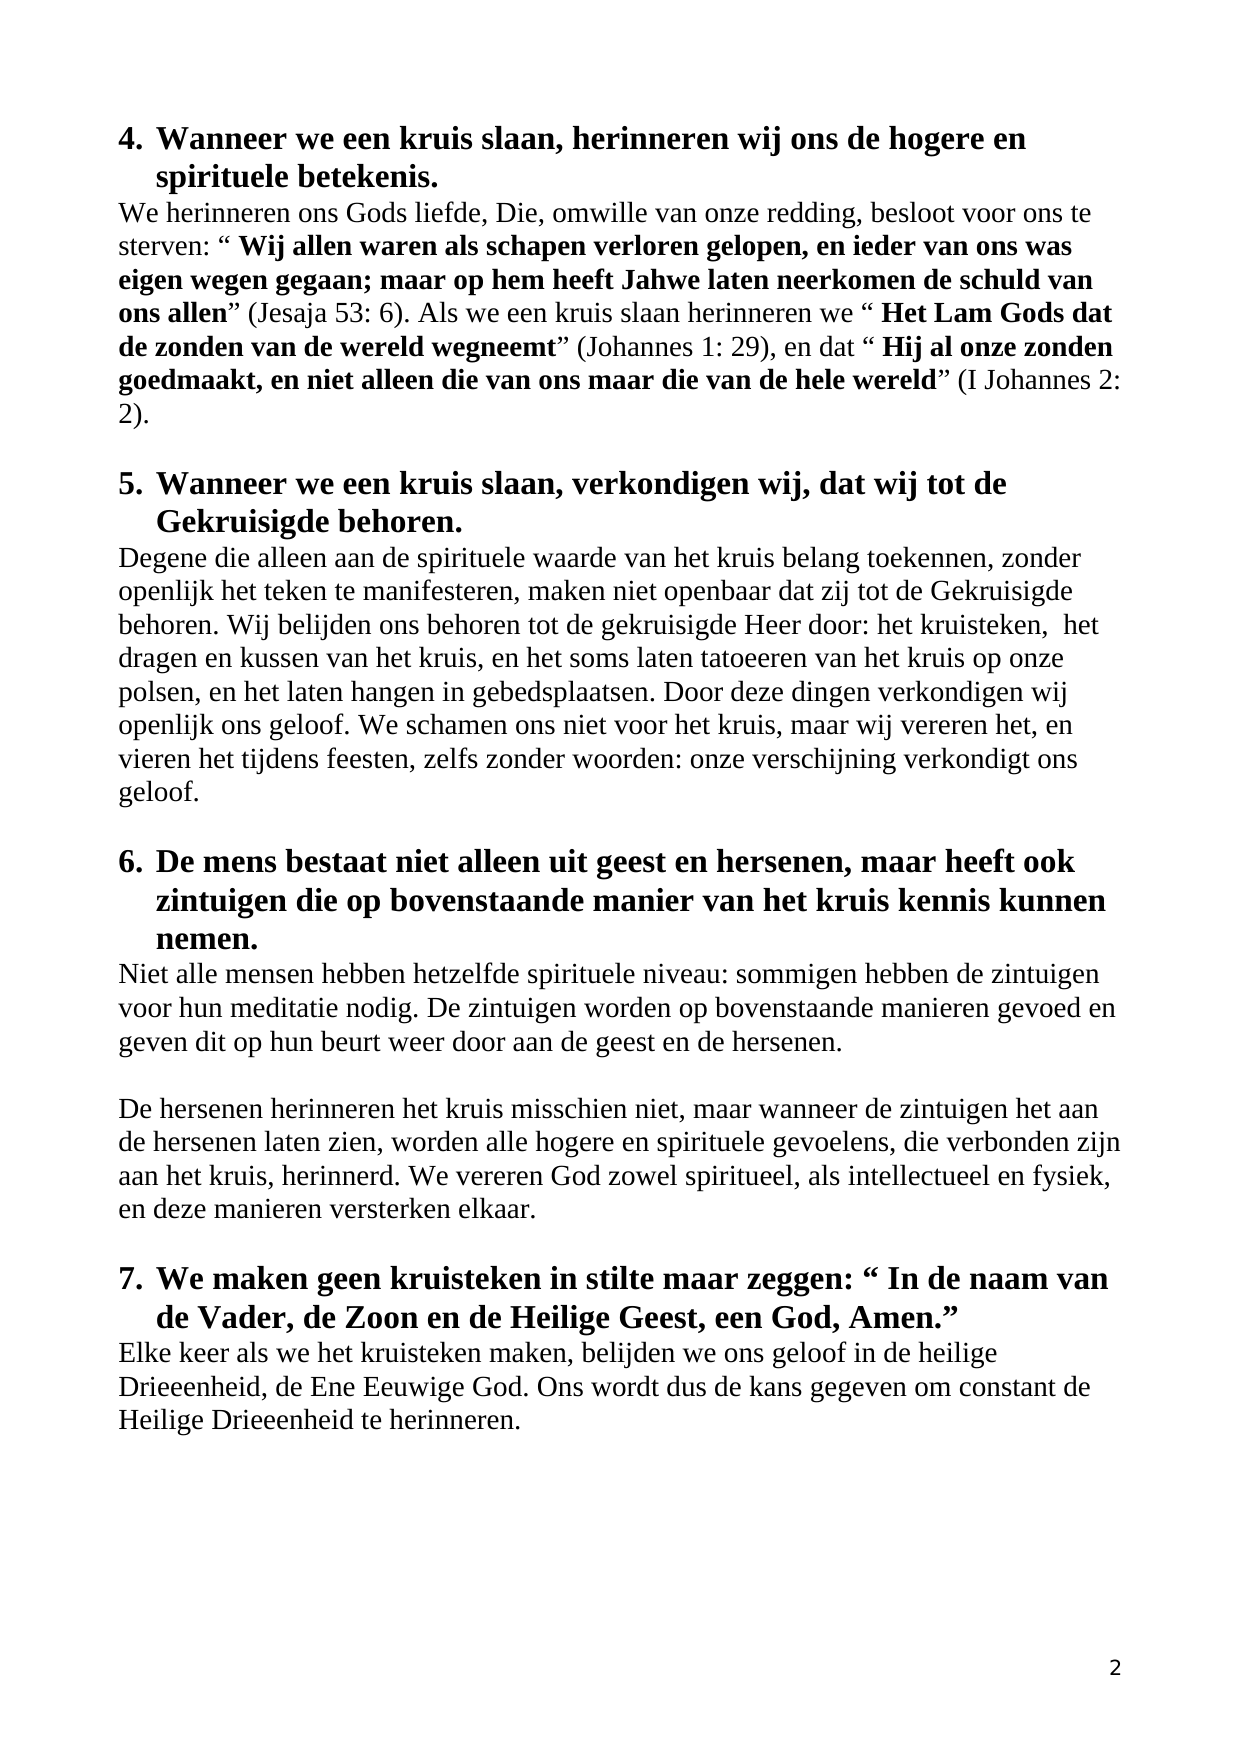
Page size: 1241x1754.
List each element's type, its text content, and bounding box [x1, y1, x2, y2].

text De hersenen herinneren het kruis misschien niet, maar wanneer de zintuigen het aan de hersenen laten zien, worden alle hogere en spirituele gevoelens, die verbonden zijn aan het kruis, herinnerd. We vereren God zowel spiritueel, als intellectueel en fysiek, en deze manieren versterken elkaar. [118, 1091, 1122, 1225]
text Degene die alleen aan de spirituele waarde van het kruis belang toekennen, zonder openlijk het teken te manifesteren, maken niet openbaar dat zij tot de Gekruisigde behoren. Wij belijden ons behoren tot de gekruisigde Heer door: het kruisteken, het dragen en kussen van het kruis, en het soms laten tatoeeren van het kruis op onze polsen, en het laten hangen in gebedsplaatsen. Door deze dingen verkondigen wij openlijk ons geloof. We schamen ons niet voor het kruis, maar wij vereren het, en vieren het tijdens feesten, zelfs zonder woorden: onze verschijning verkondigt ons geloof. [118, 540, 1122, 808]
text Niet alle mensen hebben hetzelfde spirituele niveau: sommigen hebben de zintuigen voor hun meditatie nodig. De zintuigen worden op bovenstaande manieren gevoed en geven dit op hun beurt weer door aan de geest en de hersenen. [118, 957, 1122, 1057]
list De mens bestaat niet alleen uit geest en hersenen, maar heeft ook zintuigen die op bovenstaande manier van het kruis kennis kunnen nemen. [118, 842, 1122, 957]
text We herinneren ons Gods liefde, Die, omwille van onze redding, besloot voor ons te sterven: “ Wij allen waren als schapen verloren gelopen, en ieder van ons was eigen wegen gegaan; maar op hem heeft Jahwe laten neerkomen de schuld van ons allen” (Jesaja 53: 6). Als we een kruis slaan herinneren we “ Het Lam Gods dat de zonden van de wereld wegneemt” (Johannes 1: 29), en dat “ Hij al onze zonden goedmaakt, en niet alleen die van ons maar die van de hele wereld” (I Johannes 2: 2). [118, 195, 1122, 429]
text Elke keer als we het kruisteken maken, belijden we ons geloof in de heilige Drieeenheid, de Ene Eeuwige God. Ons wordt dus de kans gegeven om constant de Heilige Drieeenheid te herinneren. [118, 1335, 1122, 1436]
list Wanneer we een kruis slaan, verkondigen wij, dat wij tot de Gekruisigde behoren. [118, 463, 1122, 540]
list We maken geen kruisteken in stilte maar zeggen: “ In de naam van de Vader, de Zoon en de Heilige Geest, een God, Amen.” [118, 1258, 1122, 1335]
list Wanneer we een kruis slaan, herinneren wij ons de hogere en spirituele betekenis. [118, 118, 1122, 195]
